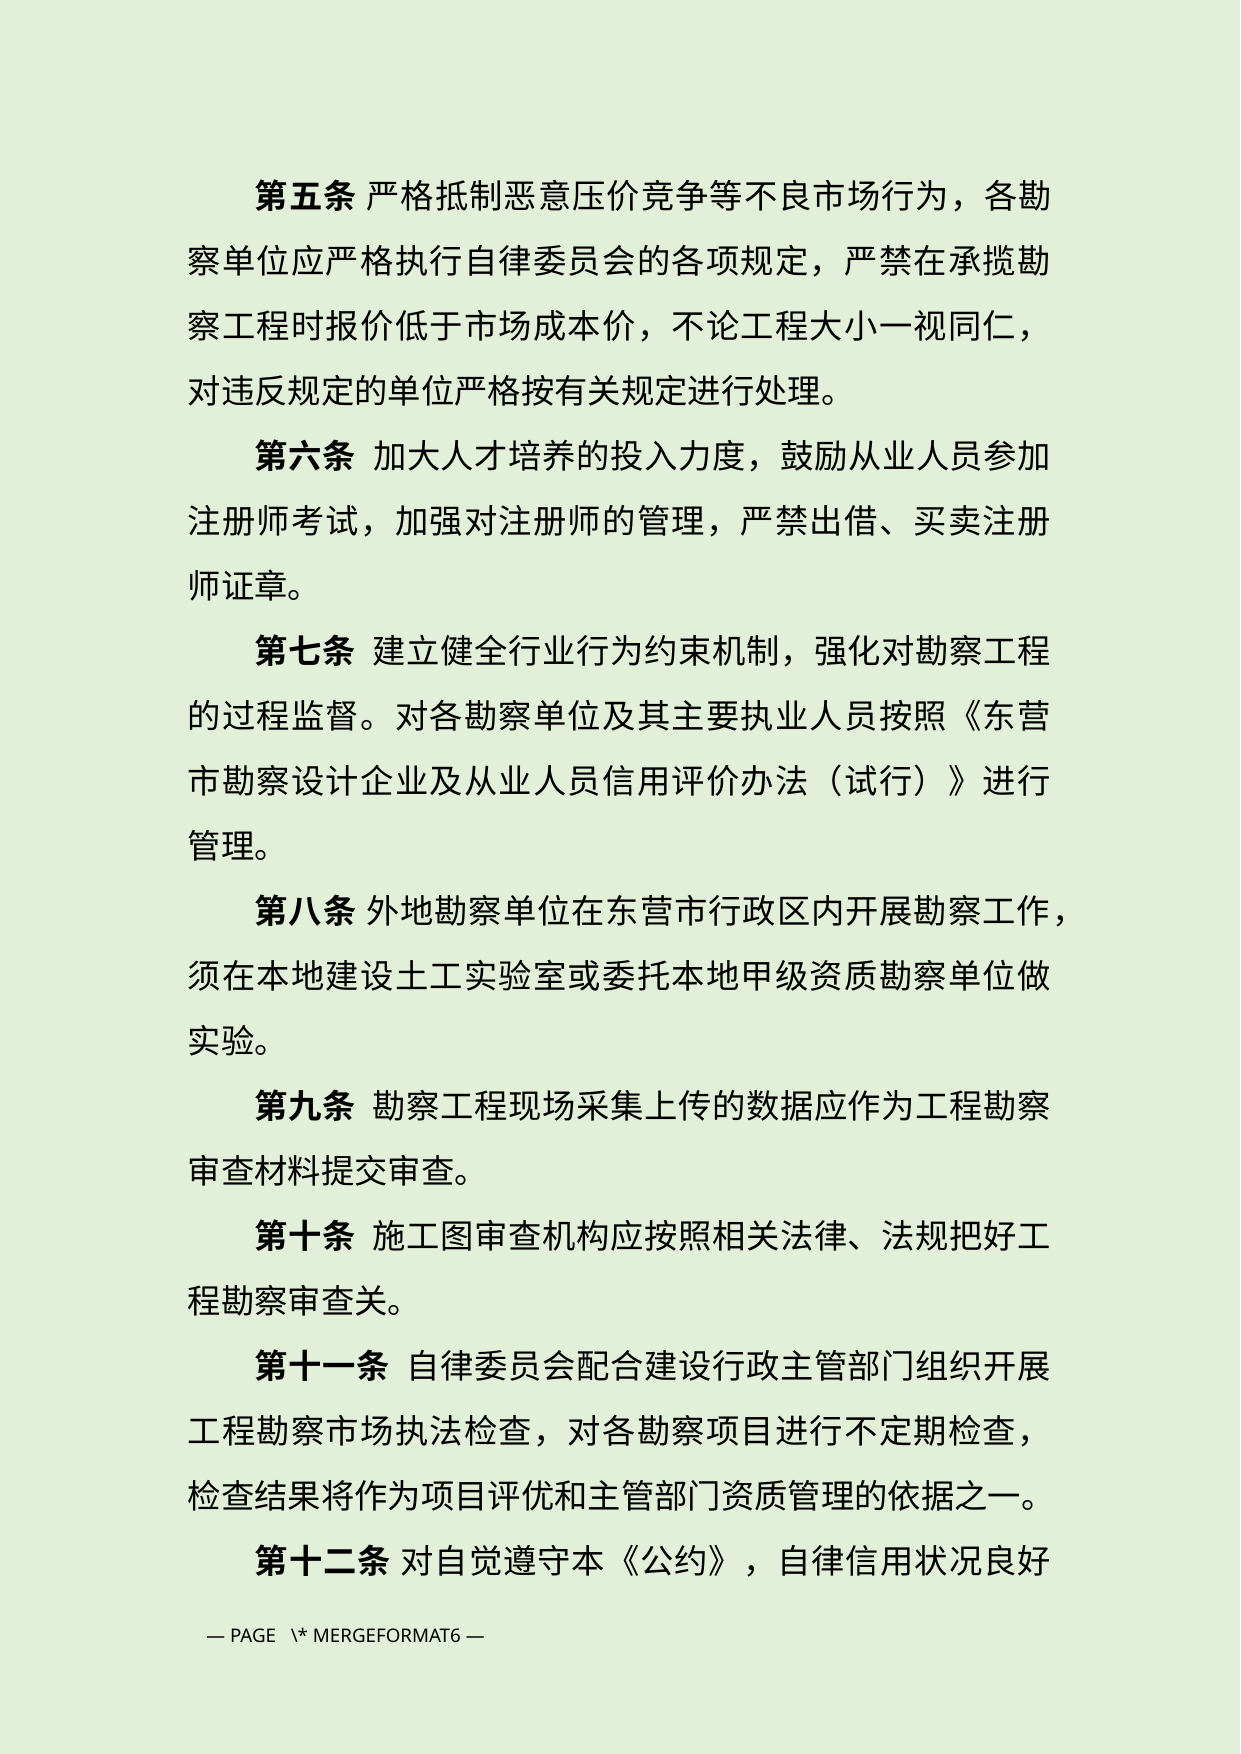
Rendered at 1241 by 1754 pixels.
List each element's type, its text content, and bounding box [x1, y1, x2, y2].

text 第十一条 自律委员会配合建设行政主管部门组织开展工程勘察市场执法检查，对各勘察项目进行不定期检查，检查结果将作为项目评优和主管部门资质管理的依据之一。 [187, 1332, 1053, 1527]
text 第五条 严格抵制恶意压价竞争等不良市场行为，各勘察单位应严格执行自律委员会的各项规定，严禁在承揽勘察工程时报价低于市场成本价，不论工程大小一视同仁，对违反规定的单位严格按有关规定进行处理。 [187, 162, 1053, 422]
text 第九条 勘察工程现场采集上传的数据应作为工程勘察审查材料提交审查。 [187, 1072, 1053, 1202]
text 第十条 施工图审查机构应按照相关法律、法规把好工程勘察审查关。 [187, 1202, 1053, 1332]
text 第八条 外地勘察单位在东营市行政区内开展勘察工作，须在本地建设土工实验室或委托本地甲级资质勘察单位做实验。 [187, 877, 1053, 1072]
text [187, 1527, 1053, 1592]
text 第七条 建立健全行业行为约束机制，强化对勘察工程的过程监督。对各勘察单位及其主要执业人员按照《东营市勘察设计企业及从业人员信用评价办法（试行）》进行管理。 [187, 617, 1053, 877]
text 第六条 加大人才培养的投入力度，鼓励从业人员参加注册师考试，加强对注册师的管理，严禁出借、买卖注册师证章。 [187, 422, 1053, 617]
